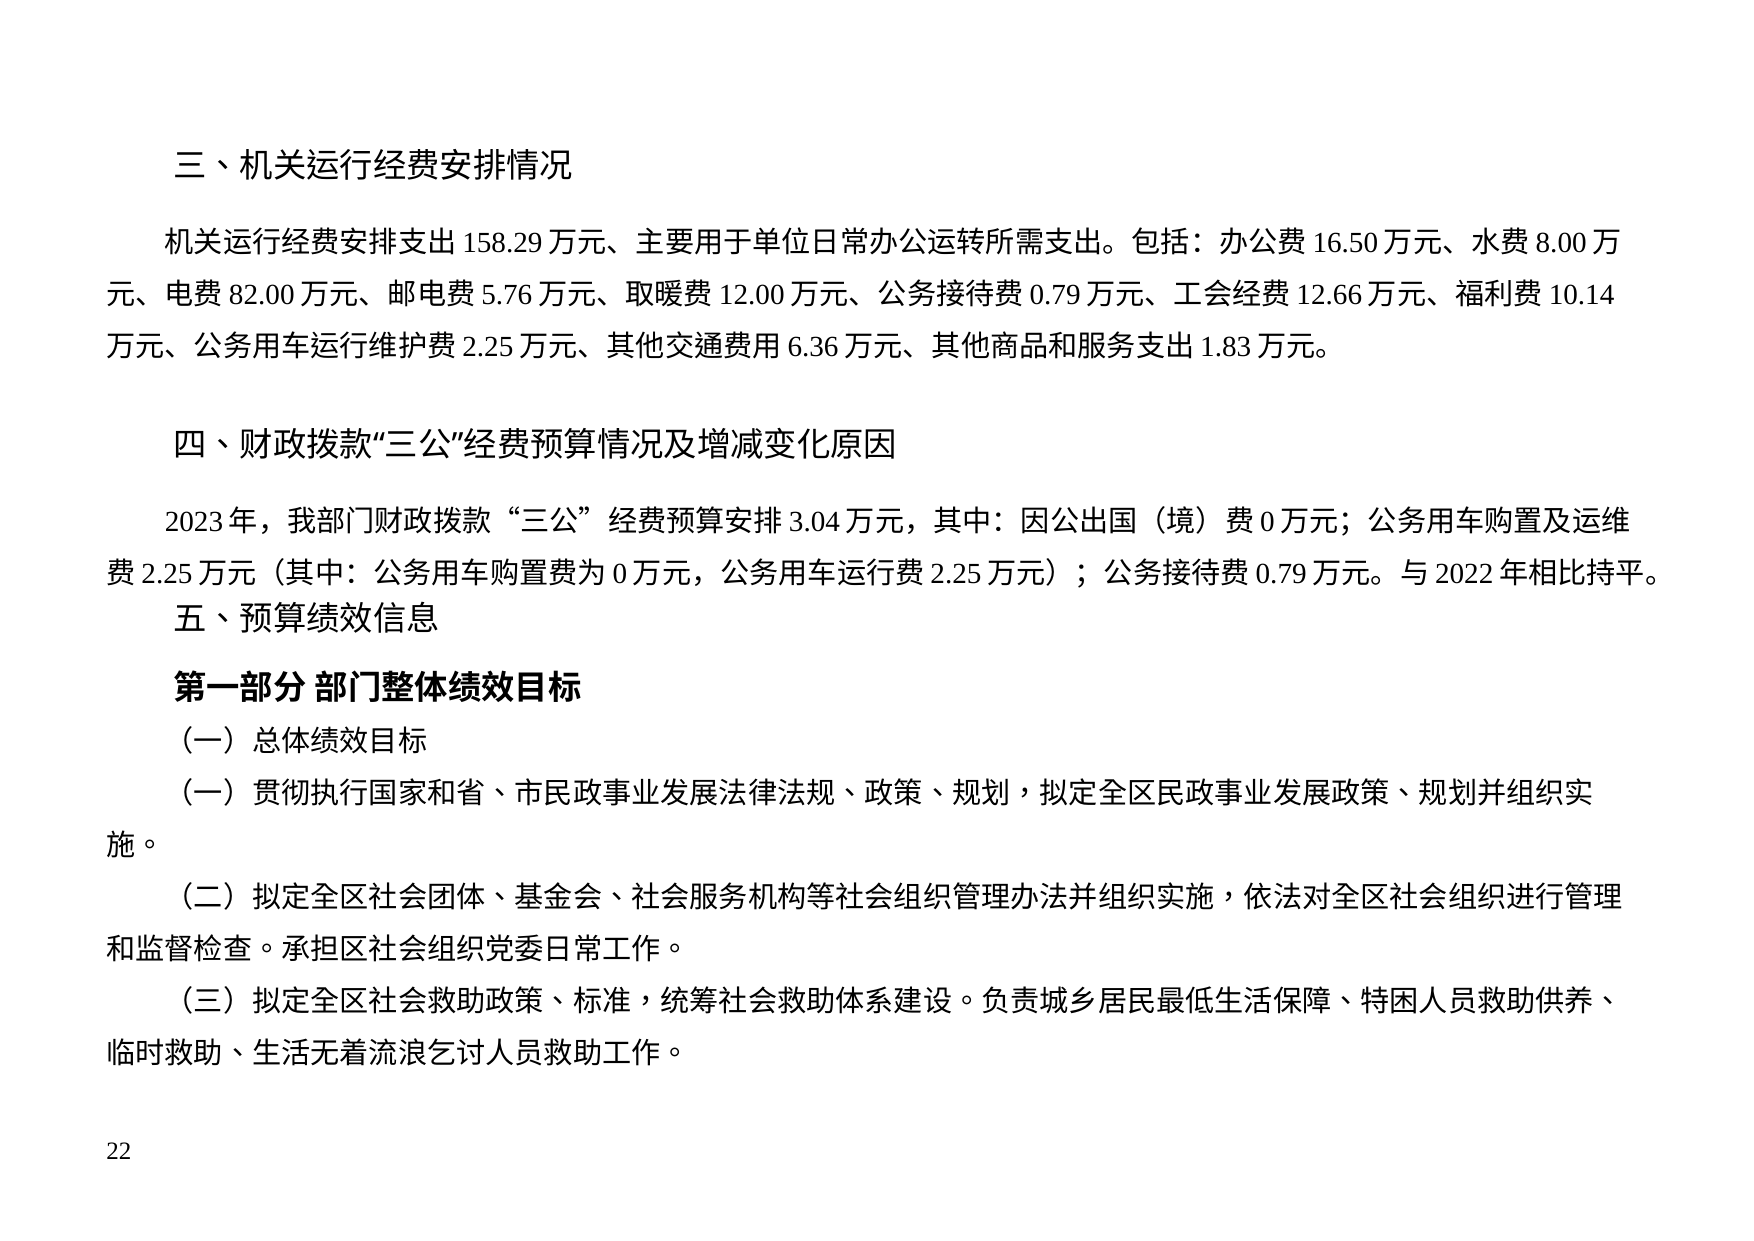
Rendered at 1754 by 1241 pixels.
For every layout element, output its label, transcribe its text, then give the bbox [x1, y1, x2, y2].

text 机关运行经费安排支出158.29万元、主要用于单位日常办公运转所需支出。包括：办公费16.50万元、水费8.00万元、电费82.00万元、邮电费5.76万元、取暖费12.00万元、公务接待费0.79万元、工会经费12.66万元、福利费10.14万元、公务用车运行维护费2.25万元、其他交通费用6.36万元、其他商品和服务支出1.83万元。 [106, 211, 1648, 367]
text （一）贯彻执行国家和省、市民政事业发展法律法规、政策、规划，拟定全区民政事业发展政策、规划并组织实施。 [106, 761, 1648, 866]
text （二）拟定全区社会团体、基金会、社会服务机构等社会组织管理办法并组织实施，依法对全区社会组织进行管理和监督检查。承担区社会组织党委日常工作。 [106, 866, 1648, 970]
text （三）拟定全区社会救助政策、标准，统筹社会救助体系建设。负责城乡居民最低生活保障、特困人员救助供养、临时救助、生活无着流浪乞讨人员救助工作。 [106, 970, 1648, 1074]
text 2023年，我部门财政拨款“三公”经费预算安排3.04万元，其中：因公出国（境）费0万元；公务用车购置及运维费2.25万元（其中：公务用车购置费为0万元，公务用车运行费2.25万元）；公务接待费0.79万元。与2022年相比持平。 [106, 489, 1648, 594]
text 第一部分 部门整体绩效目标 [106, 664, 1648, 709]
text （一）总体绩效目标 [106, 709, 1648, 761]
text 四、财政拨款“三公”经费预算情况及增减变化原因 [106, 420, 1648, 466]
text 三、机关运行经费安排情况 [106, 142, 1648, 187]
text 五、预算绩效信息 [106, 595, 1648, 640]
